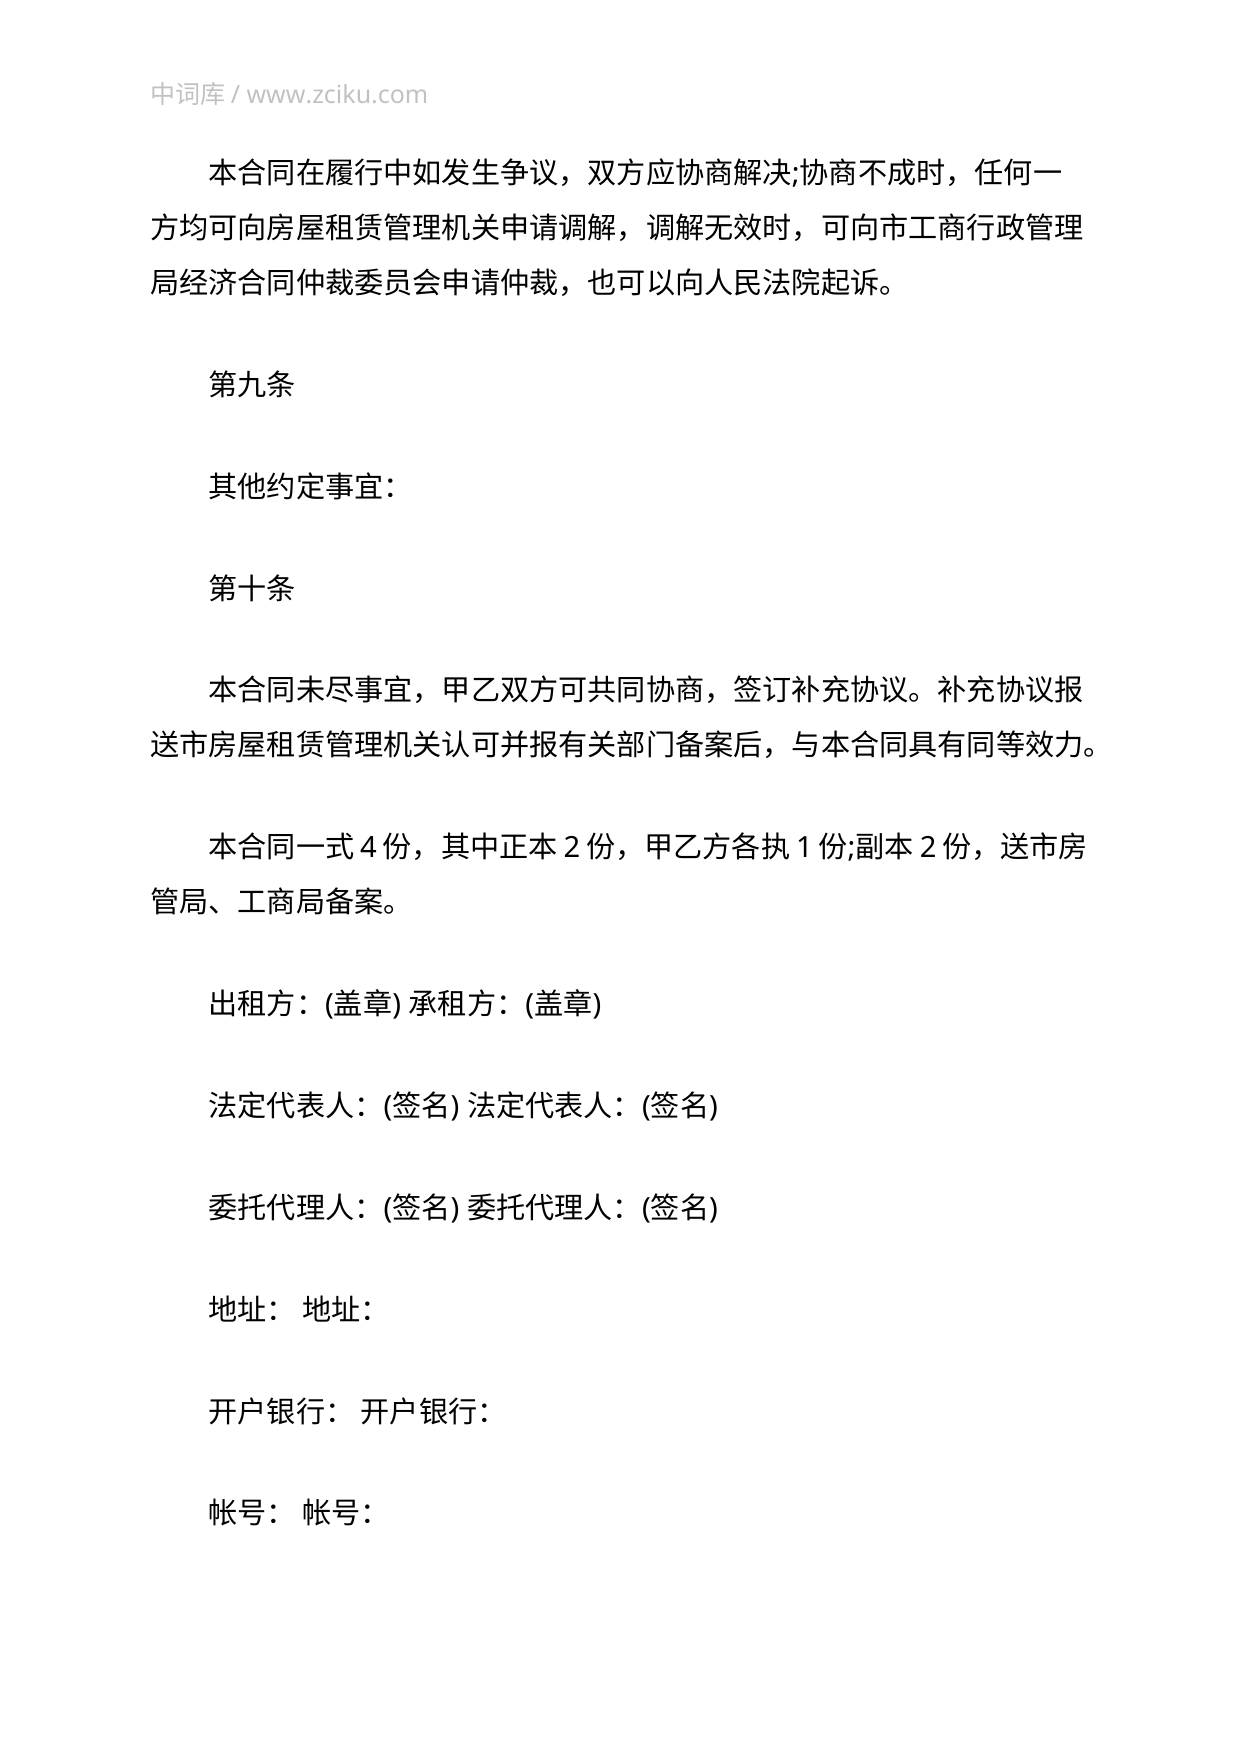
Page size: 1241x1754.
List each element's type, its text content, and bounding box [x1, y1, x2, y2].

text 出租方：(盖章) 承租方：(盖章) [150, 980, 1090, 1023]
text 委托代理人：(签名) 委托代理人：(签名) [150, 1184, 1090, 1227]
text 帐号： 帐号： [150, 1490, 1090, 1532]
text 本合同在履行中如发生争议，双方应协商解决;协商不成时，任何一方均可向房屋租赁管理机关申请调解，调解无效时，可向市工商行政管理局经济合同仲裁委员会申请仲裁，也可以向人民法院起诉。 [150, 150, 1090, 302]
text 本合同一式4份，其中正本2份，甲乙方各执1份;副本2份，送市房管局、工商局备案。 [150, 824, 1090, 921]
text 法定代表人：(签名) 法定代表人：(签名) [150, 1082, 1090, 1125]
text 地址： 地址： [150, 1286, 1090, 1329]
text 其他约定事宜： [150, 463, 1090, 506]
text 开户银行： 开户银行： [150, 1388, 1090, 1430]
text 第十条 [150, 565, 1090, 607]
text 本合同未尽事宜，甲乙双方可共同协商，签订补充协议。补充协议报送市房屋租赁管理机关认可并报有关部门备案后，与本合同具有同等效力。 [150, 667, 1090, 764]
text 第九条 [150, 362, 1090, 404]
